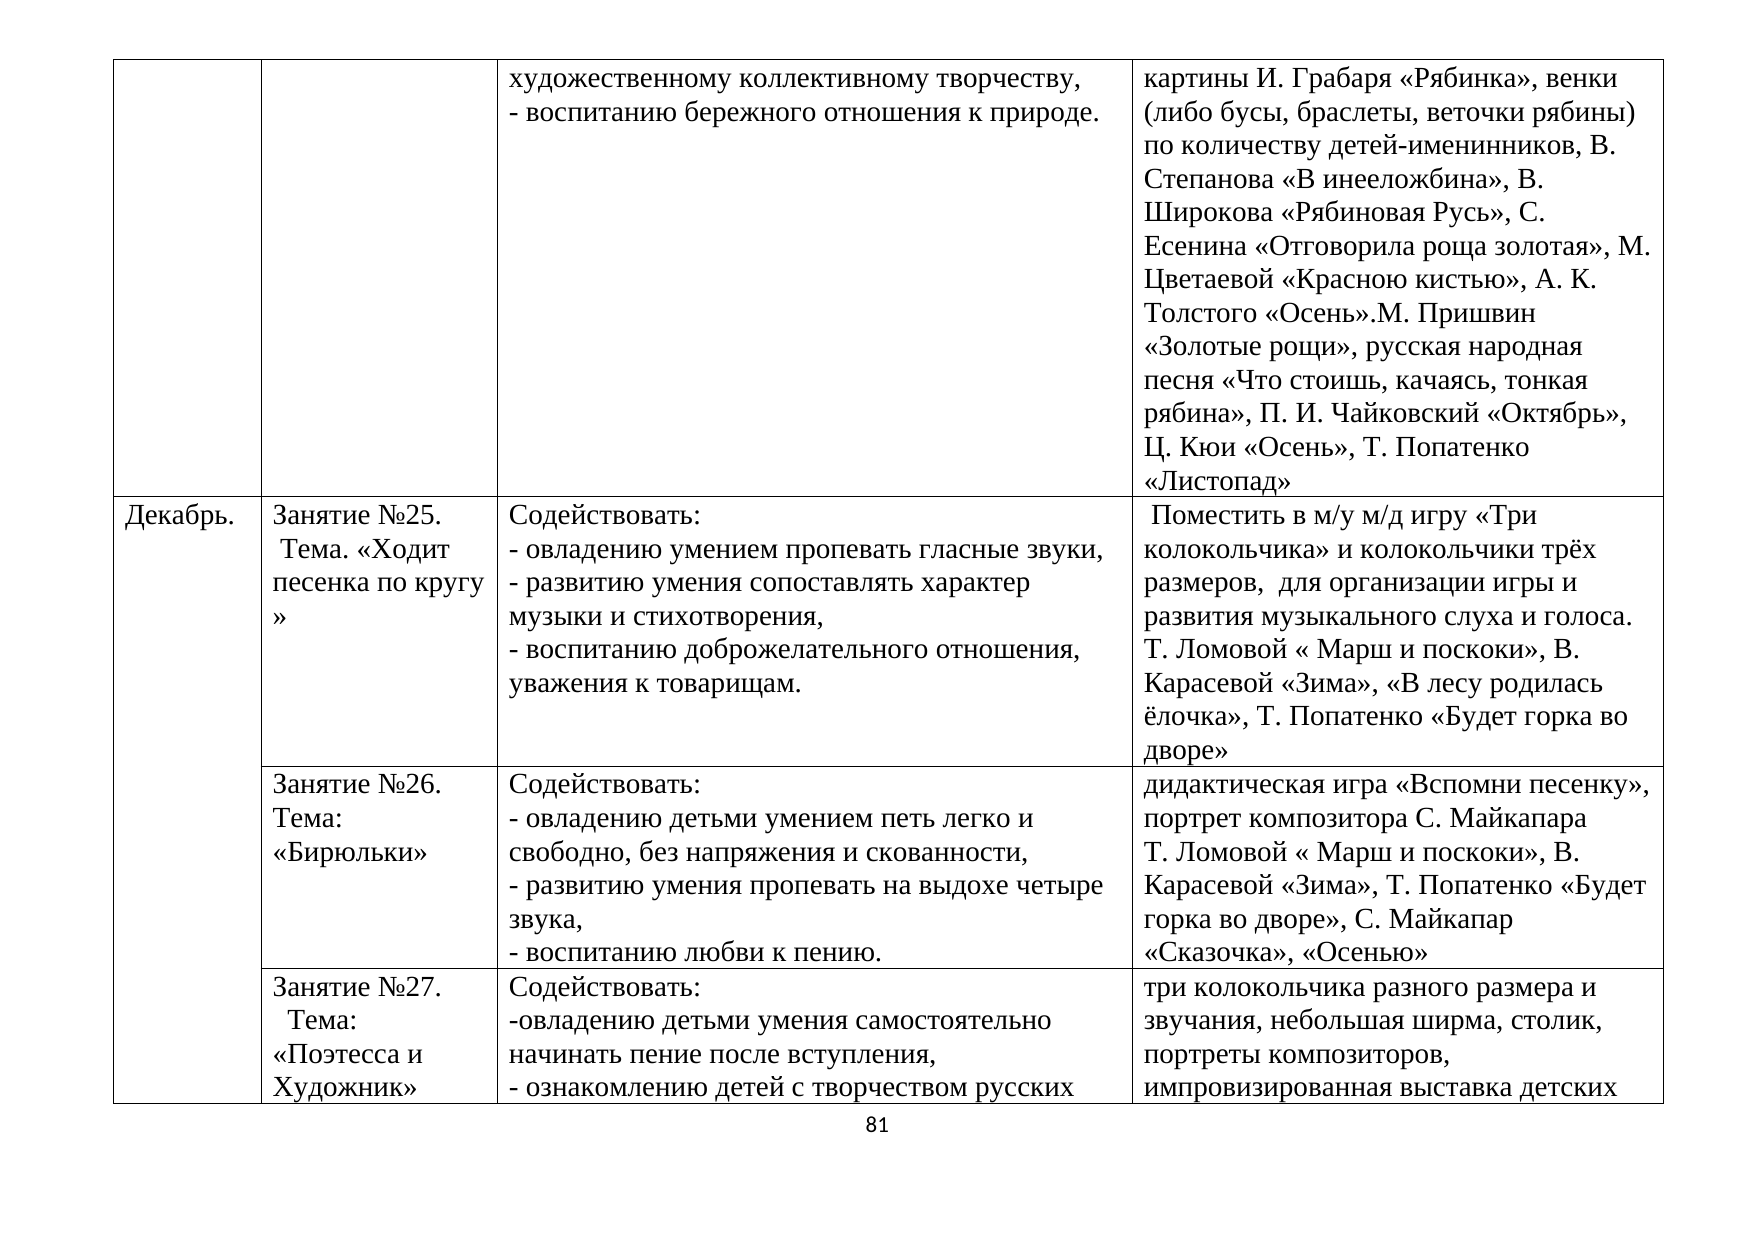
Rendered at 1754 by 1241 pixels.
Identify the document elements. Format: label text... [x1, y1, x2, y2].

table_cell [262, 60, 497, 496]
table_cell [1133, 60, 1663, 496]
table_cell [498, 60, 1132, 496]
table_cell Содействовать: - овладению детьми умением петь легко и свободно, без напряжения и скованности, - развитию умения пропевать на выдохе четыре звука, - воспитанию любви к пению. [498, 767, 1132, 968]
table_cell Поместить в м/у м/д игру «Три колокольчика» и колокольчики трёх размеров, для организации игры и развития музыкального слуха и голоса. Т. Ломовой « Марш и поскоки», В. Карасевой «Зима», «В лесу родилась ёлочка», Т. Попатенко «Будет горка во дворе» [1133, 497, 1663, 766]
table_cell Занятие №26. Тема: «Бирюльки» [262, 767, 497, 968]
table_cell Занятие №25. Тема. «Ходит песенка по кругу » [262, 497, 497, 766]
table_cell Декабрь. [114, 497, 261, 1103]
table_cell Содействовать: - овладению умением пропевать гласные звуки, - развитию умения сопоставлять характер музыки и стихотворения, - воспитанию доброжелательного отношения, уважения к товарищам. [498, 497, 1132, 766]
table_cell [1133, 969, 1663, 1103]
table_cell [262, 969, 497, 1103]
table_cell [498, 969, 1132, 1103]
table_cell дидактическая игра «Вспомни песенку», портрет композитора С. Майкапара Т. Ломовой « Марш и поскоки», В. Карасевой «Зима», Т. Попатенко «Будет горка во дворе», С. Майкапар «Сказочка», «Осенью» [1133, 767, 1663, 968]
